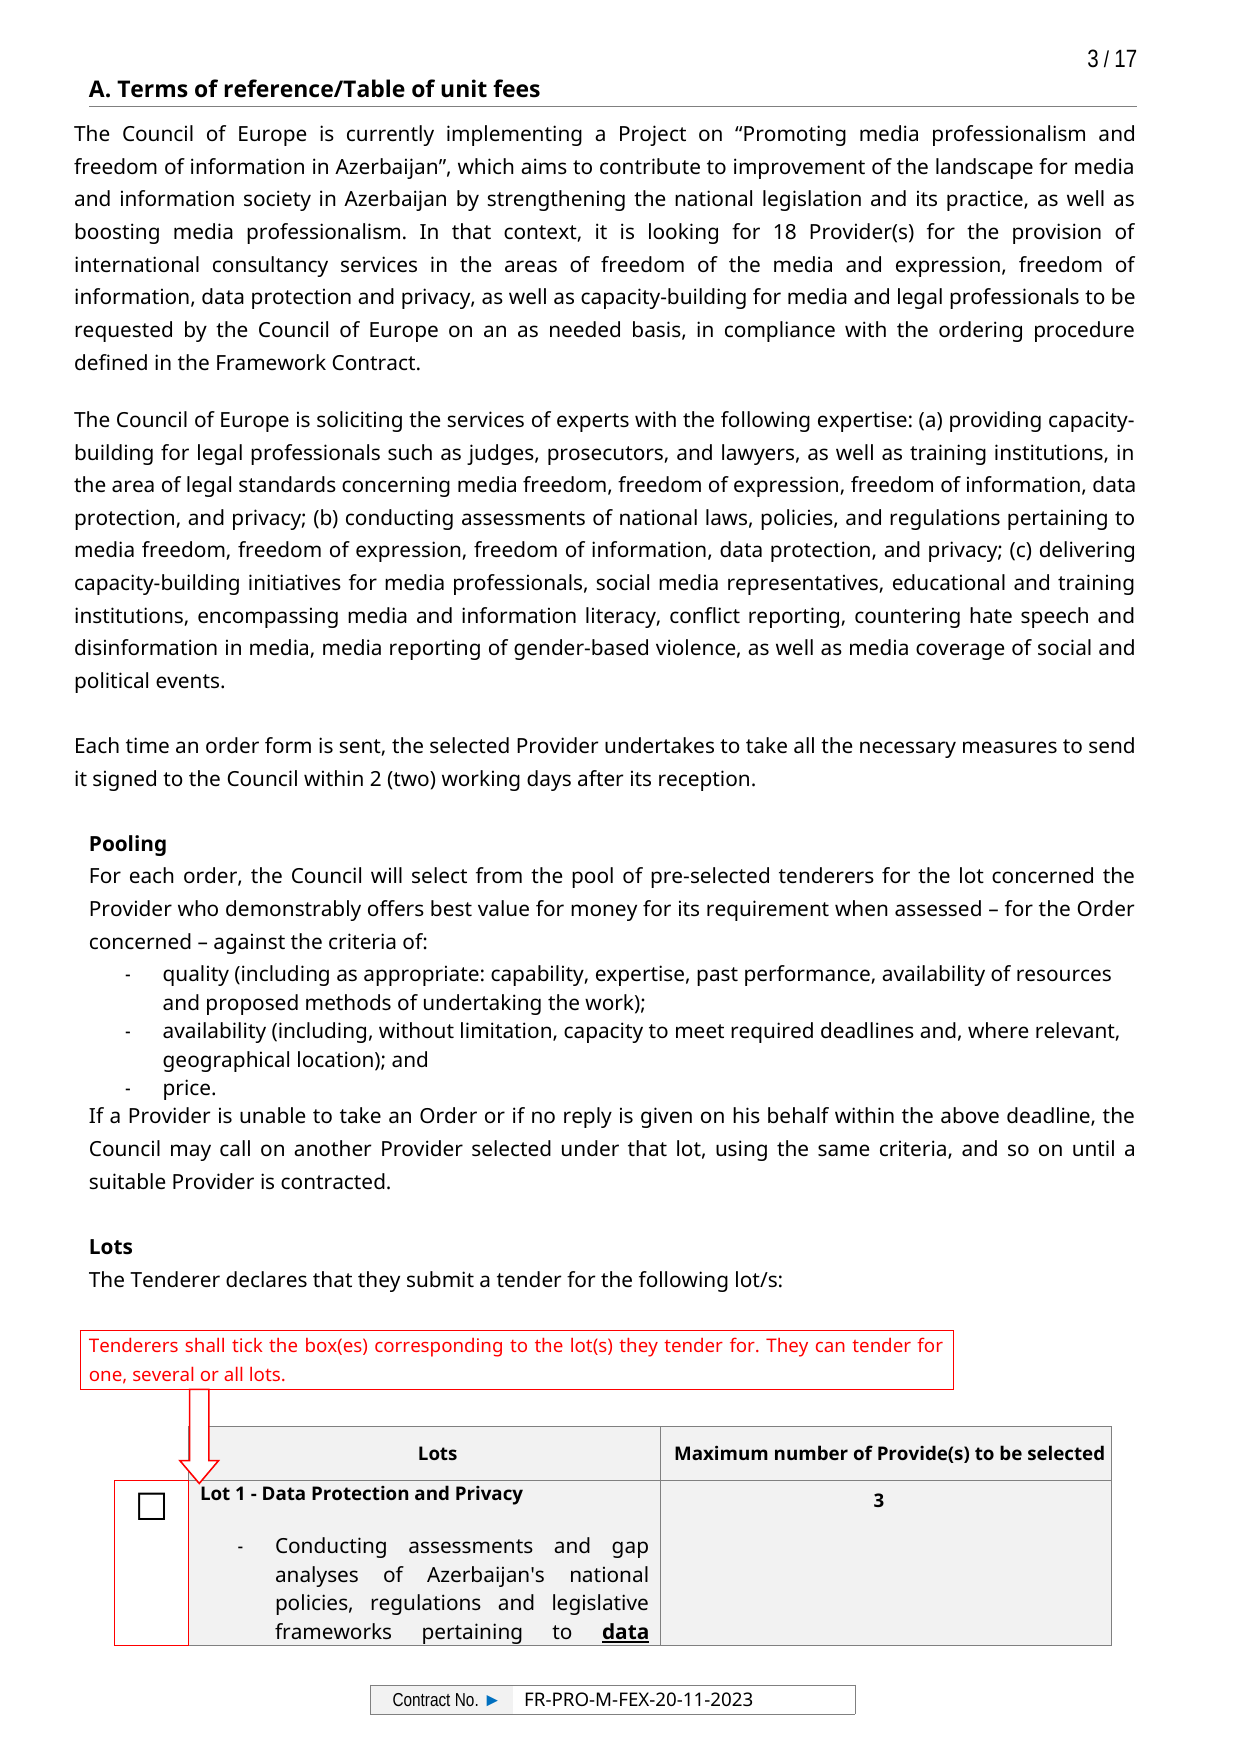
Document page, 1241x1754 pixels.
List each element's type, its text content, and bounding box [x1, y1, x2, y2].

text A. Terms of reference/Table of unit fees [89, 73, 1137, 106]
table_header Lots [205, 1427, 660, 1480]
text Pooling [89, 829, 1137, 857]
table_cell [189, 1481, 660, 1645]
text The Council of Europe is currently implementing a Project on “Promoting media professionalism and freedom of information in Azerbaijan”, which aims to contribute to improvement of the landscape for media and information society in Azerbaijan by strengthening the national legislation and its practice, as well as boosting media professionalism. In that context, it is looking for 18 Provider(s) for the provision of international consultancy services in the areas of freedom of the media and expression, freedom of information, data protection and privacy, as well as capacity-building for media and legal professionals to be requested by the Council of Europe on an as needed basis, in compliance with the ordering procedure defined in the Framework Contract. [74, 119, 1137, 376]
table_header Maximum number of Provide(s) to be selected [661, 1427, 1111, 1480]
list quality (including as appropriate: capability, expertise, past performance, availability of resources and proposed methods of undertaking the work); [125, 959, 1137, 1016]
text Each time an order form is sent, the selected Provider undertakes to take all the necessary measures to send it signed to the Council within 2 (two) working days after its reception. [74, 731, 1137, 792]
table_header [114, 1426, 188, 1480]
text The Council of Europe is soliciting the services of experts with the following expertise: (a) providing capacity-building for legal professionals such as judges, prosecutors, and lawyers, as well as training institutions, in the area of legal standards concerning media freedom, freedom of expression, freedom of information, data protection, and privacy; (b) conducting assessments of national laws, policies, and regulations pertaining to media freedom, freedom of expression, freedom of information, data protection, and privacy; (c) delivering capacity-building initiatives for media professionals, social media representatives, educational and training institutions, encompassing media and information literacy, conflict reporting, countering hate speech and disinformation in media, media reporting of gender-based violence, as well as media coverage of social and political events. [74, 405, 1137, 694]
text Tenderers shall tick the box(es) corresponding to the lot(s) they tender for. They can tender for one, several or all lots. [81, 1331, 953, 1389]
text Lots [89, 1232, 1137, 1261]
text The Tenderer declares that they submit a tender for the following lot/s: [89, 1265, 1137, 1293]
text For each order, the Council will select from the pool of pre-selected tenderers for the lot concerned the Provider who demonstrably offers best value for money for its requirement when assessed – for the Order concerned – against the criteria of: [89, 862, 1137, 955]
list availability (including, without limitation, capacity to meet required deadlines and, where relevant, geographical location); and [125, 1016, 1137, 1073]
table_cell 3 [661, 1481, 1111, 1645]
table_cell [115, 1481, 188, 1645]
list price. [125, 1073, 1137, 1102]
text If a Provider is unable to take an Order or if no reply is given on his behalf within the above deadline, the Council may call on another Provider selected under that lot, using the same criteria, and so on until a suitable Provider is contracted. [89, 1102, 1137, 1195]
